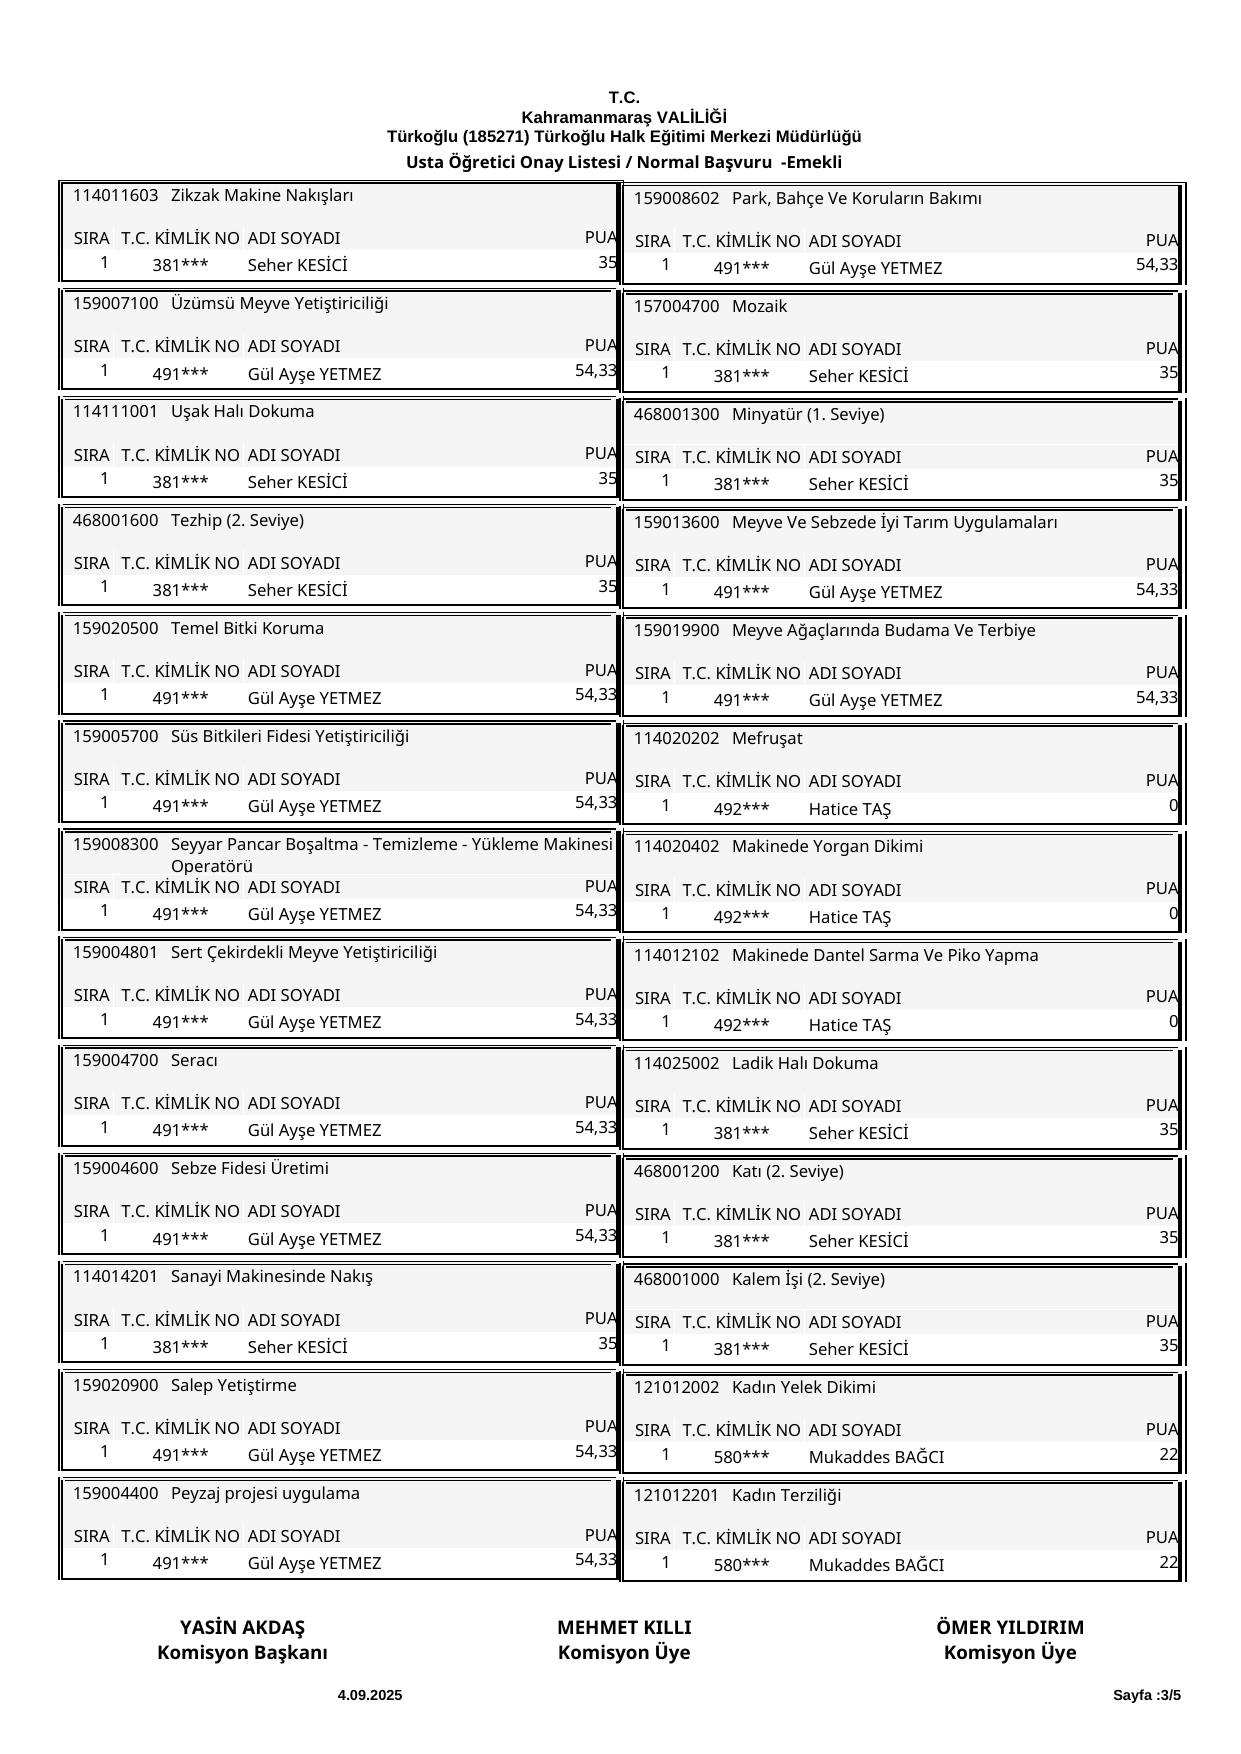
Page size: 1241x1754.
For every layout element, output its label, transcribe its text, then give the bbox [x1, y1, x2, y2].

table_cell 159008300 [60, 828, 167, 874]
table_cell Seher KESİCİ [805, 361, 1129, 391]
table_cell T.C. KİMLİK NO [114, 1199, 243, 1223]
table_cell 468001600 [60, 504, 167, 550]
table_cell 1 [624, 361, 674, 391]
table_cell 1 [63, 1440, 113, 1469]
table_cell [728, 1582, 804, 1588]
table_cell 491*** [114, 1115, 243, 1145]
table_cell 381*** [114, 250, 243, 280]
table_cell [167, 1471, 243, 1477]
table_cell [675, 501, 728, 506]
table_cell Gül Ayşe YETMEZ [244, 899, 568, 929]
table_cell Gül Ayşe YETMEZ [244, 359, 568, 388]
table_cell 491*** [114, 1007, 243, 1037]
table_cell 381*** [675, 1226, 804, 1256]
table_cell Üzümsü Meyve Yetiştiriciliği [167, 288, 620, 334]
table_cell 491*** [114, 1224, 243, 1253]
table_cell T.C. KİMLİK NO [675, 661, 804, 685]
table_cell PUAN [568, 658, 616, 683]
table_cell Seher KESİCİ [244, 575, 568, 604]
table_cell [60, 1361, 113, 1369]
table_cell [244, 1471, 568, 1477]
table_cell Seher KESİCİ [805, 1226, 1129, 1256]
table_cell [675, 1041, 728, 1047]
table_cell 491*** [675, 577, 804, 607]
table_cell ADI SOYADI [805, 1310, 1129, 1334]
table_cell 54,33 [568, 1224, 616, 1253]
table_cell SIRA [63, 334, 113, 358]
table_cell SIRA [624, 769, 674, 793]
table_cell PUAN [568, 1199, 616, 1223]
table_cell T.C. KİMLİK NO [114, 1307, 243, 1332]
table_cell SIRA [624, 336, 674, 361]
table_cell [244, 390, 568, 396]
table_cell 492*** [675, 902, 804, 931]
table_cell 54,33 [568, 1548, 616, 1577]
table_cell PUAN [568, 334, 616, 358]
table_cell SIRA [624, 553, 674, 577]
table_cell [621, 499, 674, 506]
table_cell T.C. KİMLİK NO [675, 877, 804, 902]
table_cell [805, 825, 1129, 831]
table_cell 1 [63, 250, 113, 280]
table_cell [568, 1471, 620, 1477]
table_cell [244, 931, 568, 936]
table_cell ADI SOYADI [805, 1201, 1129, 1226]
table_cell [675, 1150, 728, 1155]
table_cell Sebze Fidesi Üretimi [167, 1153, 620, 1199]
table_cell [60, 280, 113, 288]
table_cell Gül Ayşe YETMEZ [244, 1440, 568, 1469]
table_cell [167, 1147, 243, 1153]
table_cell [167, 1255, 243, 1261]
table_cell 35 [1129, 469, 1178, 499]
table_cell [568, 1039, 620, 1044]
table_header Park, Bahçe Ve Koruların Bakımı [728, 186, 1178, 228]
table_cell Tezhip (2. Seviye) [167, 504, 620, 550]
table_cell [114, 715, 167, 720]
table_cell 54,33 [568, 1440, 616, 1469]
table_cell [244, 715, 568, 720]
table_cell 159020900 [60, 1369, 167, 1415]
table_cell [728, 825, 804, 831]
table_cell Hatice TAŞ [805, 794, 1129, 823]
table_cell 35 [1129, 1226, 1178, 1256]
table_cell 159013600 [624, 508, 728, 553]
table_cell ADI SOYADI [244, 1415, 568, 1440]
table_cell [728, 393, 804, 398]
table_cell 381*** [114, 1332, 243, 1361]
table_cell Ladik Halı Dokuma [728, 1047, 1182, 1093]
table_cell PUAN [1129, 985, 1178, 1010]
table_cell [728, 933, 804, 939]
table_cell [1129, 393, 1182, 398]
table_cell 468001000 [624, 1265, 728, 1309]
table_cell Temel Bitki Koruma [167, 612, 620, 658]
table_cell 22 [1129, 1442, 1178, 1472]
table_cell [60, 604, 113, 612]
table_cell [1129, 1582, 1182, 1588]
table_cell ADI SOYADI [244, 1307, 568, 1332]
table_cell ADI SOYADI [805, 1093, 1129, 1118]
table_cell 22 [1129, 1550, 1178, 1580]
table_cell [1129, 825, 1182, 831]
table_cell [114, 282, 167, 288]
table_cell ADI SOYADI [805, 553, 1129, 577]
table_cell ADI SOYADI [805, 1526, 1129, 1550]
table_cell [60, 1037, 113, 1044]
table_cell [621, 715, 674, 723]
table_cell Gül Ayşe YETMEZ [805, 577, 1129, 607]
table_cell SIRA [624, 1201, 674, 1226]
table_cell [621, 607, 674, 614]
table_cell [568, 498, 620, 504]
table_cell 468001200 [624, 1157, 728, 1201]
table_cell Sanayi Makinesinde Nakış [167, 1261, 620, 1307]
table_cell [621, 1364, 674, 1371]
table_cell [167, 606, 243, 612]
table_cell 491*** [114, 1440, 243, 1469]
table_cell PUAN [568, 1415, 616, 1440]
table_cell 381*** [675, 469, 804, 499]
table_cell PUAN [568, 766, 616, 791]
table_cell SIRA [624, 877, 674, 902]
table_cell [1129, 501, 1182, 506]
table_cell 491*** [675, 253, 804, 282]
table_cell Mukaddes BAĞCI [805, 1550, 1129, 1580]
table_cell Kadın Terziliği [728, 1480, 1182, 1526]
table_cell 491*** [114, 683, 243, 712]
table_cell [60, 1145, 113, 1153]
table_cell PUAN [568, 550, 616, 575]
table_cell 1 [624, 253, 674, 282]
table_cell T.C. KİMLİK NO [114, 1415, 243, 1440]
table_cell 1 [63, 575, 113, 604]
table_cell 491*** [114, 1548, 243, 1577]
table_cell [114, 1363, 167, 1369]
table_cell ADI SOYADI [805, 445, 1129, 469]
table_cell ADI SOYADI [244, 766, 568, 791]
table_cell [167, 282, 243, 288]
table_cell 35 [568, 575, 616, 604]
table_cell [568, 1580, 620, 1585]
table_cell 121012002 [624, 1373, 728, 1418]
table_cell PUAN [1129, 336, 1178, 361]
table_cell [244, 1255, 568, 1261]
table_cell 54,33 [568, 1007, 616, 1037]
table_cell [167, 498, 243, 504]
table_cell 35 [568, 250, 616, 280]
table_cell T.C. KİMLİK NO [675, 1093, 804, 1118]
table_cell Kalem İşi (2. Seviye) [728, 1263, 1182, 1309]
table_cell [621, 1580, 674, 1588]
table_cell [805, 1366, 1129, 1371]
table_cell [60, 388, 113, 396]
table_cell [621, 283, 674, 290]
table_cell [244, 1580, 568, 1585]
table_cell 159004801 [60, 936, 167, 983]
table_cell Mozaik [728, 290, 1182, 336]
table_cell SIRA [63, 226, 113, 250]
table_cell PUAN [1129, 1201, 1178, 1226]
table_cell PUAN [1129, 445, 1178, 469]
table_cell 1 [63, 683, 113, 712]
table_cell Seyyar Pancar Boşaltma - Temizleme - Yükleme Makinesi Operatörü [167, 828, 620, 874]
table_cell Makinede Yorgan Dikimi [728, 831, 1182, 877]
table_cell [728, 717, 804, 723]
table_cell Gül Ayşe YETMEZ [805, 685, 1129, 715]
table_cell T.C. KİMLİK NO [675, 1310, 804, 1334]
table_cell PUAN [1129, 1526, 1178, 1550]
table_cell [60, 1253, 113, 1261]
table_cell PUAN [1129, 553, 1178, 577]
table_cell T.C. KİMLİK NO [675, 769, 804, 793]
table_cell Hatice TAŞ [805, 1010, 1129, 1039]
table_cell 159005700 [60, 720, 167, 766]
table_header Zikzak Makine Nakışları [167, 184, 616, 226]
table_cell 54,33 [568, 683, 616, 712]
table_cell Mukaddes BAĞCI [805, 1442, 1129, 1472]
table_cell [60, 1469, 113, 1477]
table_cell Seher KESİCİ [805, 1334, 1129, 1364]
table_cell [114, 498, 167, 504]
table_cell 157004700 [624, 292, 728, 336]
table_cell 1 [624, 794, 674, 823]
table_cell SIRA [63, 1307, 113, 1332]
table_cell [805, 1150, 1129, 1155]
table_cell ADI SOYADI [805, 336, 1129, 361]
table_cell T.C. KİMLİK NO [675, 1526, 804, 1550]
table_cell [1129, 1366, 1182, 1371]
table_cell [805, 501, 1129, 506]
table_cell 159004700 [60, 1045, 167, 1091]
table_cell 381*** [114, 575, 243, 604]
table_cell [60, 496, 113, 504]
table_cell ADI SOYADI [805, 1418, 1129, 1442]
table_cell [805, 285, 1129, 290]
table_cell Seher KESİCİ [805, 1118, 1129, 1147]
table_cell Gül Ayşe YETMEZ [244, 683, 568, 712]
table_cell [114, 606, 167, 612]
table_cell [244, 1147, 568, 1153]
table_cell [244, 498, 568, 504]
table_cell Gül Ayşe YETMEZ [244, 1548, 568, 1577]
table_cell Uşak Halı Dokuma [167, 396, 620, 442]
table_cell 1 [624, 1226, 674, 1256]
table_cell SIRA [63, 875, 113, 899]
table_cell [675, 825, 728, 831]
table_cell T.C. KİMLİK NO [675, 1418, 804, 1442]
table_cell 54,33 [568, 899, 616, 929]
table_cell [728, 285, 804, 290]
table_cell [675, 1258, 728, 1263]
table_cell [728, 1150, 804, 1155]
table_cell [805, 1474, 1129, 1479]
table_cell 114025002 [624, 1048, 728, 1093]
table_cell Süs Bitkileri Fidesi Yetiştiriciliği [167, 720, 620, 766]
table_cell 159004400 [60, 1477, 167, 1523]
table_cell PUAN [568, 983, 616, 1007]
table_cell Meyve Ağaçlarında Budama Ve Terbiye [728, 615, 1182, 661]
table_cell ADI SOYADI [244, 1091, 568, 1115]
table_cell [568, 282, 620, 288]
table_cell ADI SOYADI [805, 985, 1129, 1010]
table_cell PUAN [1129, 877, 1178, 902]
table_cell 1 [624, 469, 674, 499]
table_cell 1 [624, 685, 674, 715]
table_cell [1129, 933, 1182, 939]
table_cell [244, 1039, 568, 1044]
table_cell Gül Ayşe YETMEZ [244, 1007, 568, 1037]
table_cell [60, 713, 113, 720]
table_cell Seher KESİCİ [244, 1332, 568, 1361]
table_cell [728, 1258, 804, 1263]
table_cell ADI SOYADI [244, 875, 568, 899]
table_cell 1 [624, 1334, 674, 1364]
table_cell T.C. KİMLİK NO [114, 1091, 243, 1115]
table_cell [1129, 1474, 1182, 1479]
table_cell 1 [624, 1010, 674, 1039]
table_cell SIRA [624, 985, 674, 1010]
table_cell [805, 933, 1129, 939]
table_cell [728, 501, 804, 506]
table_cell [728, 1041, 804, 1047]
table_cell ADI SOYADI [244, 1523, 568, 1548]
table_cell [805, 1582, 1129, 1588]
table_cell 114020402 [624, 832, 728, 877]
table_cell [675, 717, 728, 723]
table_cell Seher KESİCİ [244, 467, 568, 496]
table_cell [621, 1472, 674, 1479]
table_cell 1 [624, 1118, 674, 1147]
table_cell T.C. KİMLİK NO [114, 334, 243, 358]
table_cell Minyatür (1. Seviye) [728, 398, 1182, 444]
table_cell 54,33 [568, 359, 616, 388]
table_cell ADI SOYADI [805, 661, 1129, 685]
table_cell [1129, 285, 1182, 290]
table_cell PUAN [1129, 1093, 1178, 1118]
table_cell Gül Ayşe YETMEZ [805, 253, 1129, 282]
table_cell T.C. KİMLİK NO [114, 658, 243, 683]
table_cell PUAN [1129, 228, 1178, 253]
table_cell SIRA [63, 766, 113, 791]
table_cell [167, 931, 243, 936]
table_cell 468001300 [624, 400, 728, 444]
table_cell [568, 1363, 620, 1369]
table_cell ADI SOYADI [244, 983, 568, 1007]
table_cell [1129, 1258, 1182, 1263]
table_cell [244, 282, 568, 288]
table_cell [728, 1474, 804, 1479]
table_cell [114, 823, 167, 828]
table_cell [114, 1147, 167, 1153]
table_cell SIRA [63, 1091, 113, 1115]
table_cell [568, 606, 620, 612]
table_cell 1 [63, 359, 113, 388]
table_cell 1 [63, 791, 113, 821]
table_cell Gül Ayşe YETMEZ [244, 791, 568, 821]
table_header 159008602 [624, 186, 728, 228]
table_cell ADI SOYADI [244, 442, 568, 467]
table_cell [805, 717, 1129, 723]
table_cell [1129, 1041, 1182, 1047]
table_cell [114, 390, 167, 396]
table_cell SIRA [63, 1199, 113, 1223]
table_cell T.C. KİMLİK NO [114, 983, 243, 1007]
table_cell [805, 1041, 1129, 1047]
table_cell 492*** [675, 794, 804, 823]
table_cell PUAN [568, 1307, 616, 1332]
table_cell 1 [63, 1332, 113, 1361]
table_cell 121012201 [624, 1481, 728, 1526]
table_cell PUAN [568, 1523, 616, 1548]
table_cell 1 [63, 1115, 113, 1145]
table_cell Makinede Dantel Sarma Ve Piko Yapma [728, 939, 1182, 985]
table_cell [1129, 717, 1182, 723]
table_cell Gül Ayşe YETMEZ [244, 1115, 568, 1145]
table_cell T.C. KİMLİK NO [675, 985, 804, 1010]
table_cell 0 [1129, 1010, 1178, 1039]
table_cell PUAN [568, 1091, 616, 1115]
table_cell ADI SOYADI [244, 550, 568, 575]
table_cell 54,33 [1129, 253, 1178, 282]
table_cell [568, 1255, 620, 1261]
table_cell Salep Yetiştirme [167, 1369, 620, 1415]
table_cell SIRA [63, 550, 113, 575]
table_cell [675, 1366, 728, 1371]
table_cell [1129, 609, 1182, 614]
table_cell 1 [63, 1224, 113, 1253]
table_cell 381*** [675, 361, 804, 391]
table_cell ADI SOYADI [244, 1199, 568, 1223]
table_cell [675, 609, 728, 614]
table_cell [1129, 1150, 1182, 1155]
table_cell 1 [624, 902, 674, 931]
table_cell SIRA [624, 228, 674, 253]
table_cell [167, 1580, 243, 1585]
table_cell [60, 929, 113, 936]
table_cell ADI SOYADI [805, 769, 1129, 793]
table_cell 54,33 [1129, 577, 1178, 607]
table_cell [568, 1147, 620, 1153]
table_cell [167, 823, 243, 828]
table_cell Seher KESİCİ [805, 469, 1129, 499]
table_cell SIRA [624, 445, 674, 469]
table_cell T.C. KİMLİK NO [675, 445, 804, 469]
table_cell T.C. KİMLİK NO [114, 875, 243, 899]
table_cell T.C. KİMLİK NO [114, 1523, 243, 1548]
table_cell [167, 1363, 243, 1369]
table_cell [805, 609, 1129, 614]
table_header 114011603 [63, 184, 167, 226]
table_cell Hatice TAŞ [805, 902, 1129, 931]
table_cell [621, 1039, 674, 1047]
table_cell ADI SOYADI [805, 228, 1129, 253]
table_cell [568, 931, 620, 936]
table_cell [244, 1363, 568, 1369]
table_cell ADI SOYADI [244, 226, 568, 250]
table_cell 35 [1129, 1334, 1178, 1364]
table_cell 580*** [675, 1550, 804, 1580]
table_cell SIRA [624, 1310, 674, 1334]
table_cell SIRA [63, 1523, 113, 1548]
table_cell [805, 1258, 1129, 1263]
table_cell SIRA [624, 661, 674, 685]
table_cell SIRA [63, 983, 113, 1007]
table_cell Peyzaj projesi uygulama [167, 1477, 620, 1523]
table_cell [114, 1471, 167, 1477]
table_cell [621, 1256, 674, 1263]
table_cell 1 [624, 1550, 674, 1580]
table_cell 491*** [675, 685, 804, 715]
table_cell [167, 390, 243, 396]
table_cell [114, 1255, 167, 1261]
table_cell 1 [63, 1548, 113, 1577]
table_cell SIRA [624, 1093, 674, 1118]
table_cell [60, 821, 113, 828]
table_cell PUAN [1129, 661, 1178, 685]
table_cell 491*** [114, 899, 243, 929]
table_cell T.C. KİMLİK NO [675, 336, 804, 361]
table_cell [621, 391, 674, 398]
table_cell T.C. KİMLİK NO [114, 550, 243, 575]
table_cell PUAN [1129, 1310, 1178, 1334]
table_cell [114, 1039, 167, 1044]
table_cell T.C. KİMLİK NO [114, 226, 243, 250]
table_cell [114, 1580, 167, 1585]
table_cell 1 [63, 467, 113, 496]
table_cell PUAN [568, 226, 616, 250]
table_cell 159004600 [60, 1153, 167, 1199]
table_cell 35 [568, 467, 616, 496]
table_cell T.C. KİMLİK NO [675, 228, 804, 253]
table_cell [114, 931, 167, 936]
table_cell SIRA [624, 1526, 674, 1550]
table_cell 0 [1129, 902, 1178, 931]
table_cell 381*** [114, 467, 243, 496]
table_cell 381*** [675, 1118, 804, 1147]
table_cell Meyve Ve Sebzede İyi Tarım Uygulamaları [728, 506, 1182, 553]
table_cell [568, 715, 620, 720]
table_cell [244, 823, 568, 828]
table_cell 114012102 [624, 940, 728, 985]
table_cell PUAN [1129, 1418, 1178, 1442]
table_cell 35 [1129, 1118, 1178, 1147]
table_cell 54,33 [568, 1115, 616, 1145]
table_cell PUAN [568, 875, 616, 899]
table_cell 1 [63, 899, 113, 929]
table_cell 35 [568, 1332, 616, 1361]
table_cell ADI SOYADI [244, 334, 568, 358]
table_cell 1 [624, 577, 674, 607]
table_cell Kadın Yelek Dikimi [728, 1371, 1182, 1418]
table_cell 159007100 [60, 288, 167, 334]
table_cell [621, 931, 674, 939]
table_cell [805, 393, 1129, 398]
table_cell Seracı [167, 1045, 620, 1091]
table_cell 491*** [114, 359, 243, 388]
table_cell 1 [63, 1007, 113, 1037]
table_cell T.C. KİMLİK NO [675, 1201, 804, 1226]
table_cell 491*** [114, 791, 243, 821]
table_cell PUAN [1129, 769, 1178, 793]
table_cell T.C. KİMLİK NO [114, 442, 243, 467]
table_cell [728, 1366, 804, 1371]
table_cell [675, 933, 728, 939]
table_cell [621, 1148, 674, 1155]
table_cell ADI SOYADI [805, 877, 1129, 902]
table_cell [568, 390, 620, 396]
table_cell SIRA [63, 442, 113, 467]
table_cell 159019900 [624, 616, 728, 661]
table_cell Seher KESİCİ [244, 250, 568, 280]
table_cell [675, 1474, 728, 1479]
table_cell 381*** [675, 1334, 804, 1364]
table_cell 114014201 [60, 1261, 167, 1307]
table_cell Sert Çekirdekli Meyve Yetiştiriciliği [167, 936, 620, 983]
table_cell 1 [624, 1442, 674, 1472]
table_cell 159020500 [60, 612, 167, 658]
table_cell SIRA [63, 1415, 113, 1440]
table_cell [60, 1578, 113, 1585]
table_cell 54,33 [568, 791, 616, 821]
table_cell [675, 1582, 728, 1588]
table_cell [728, 609, 804, 614]
table_cell 114020202 [624, 724, 728, 769]
table_cell 0 [1129, 794, 1178, 823]
table_cell Gül Ayşe YETMEZ [244, 1224, 568, 1253]
table_cell 35 [1129, 361, 1178, 391]
table_cell [167, 715, 243, 720]
table_cell ADI SOYADI [244, 658, 568, 683]
table_cell SIRA [624, 1418, 674, 1442]
table_cell 54,33 [1129, 685, 1178, 715]
table_cell [675, 393, 728, 398]
table_cell PUAN [568, 442, 616, 467]
table_cell T.C. KİMLİK NO [114, 766, 243, 791]
table_cell 580*** [675, 1442, 804, 1472]
table_cell [244, 606, 568, 612]
table_cell Katı (2. Seviye) [728, 1155, 1182, 1201]
table_cell [568, 823, 620, 828]
table_cell [621, 823, 674, 831]
table_cell Mefruşat [728, 723, 1182, 769]
table_cell SIRA [63, 658, 113, 683]
table_cell T.C. KİMLİK NO [675, 553, 804, 577]
table_cell [675, 285, 728, 290]
table_cell 492*** [675, 1010, 804, 1039]
table_cell 114111001 [60, 396, 167, 442]
table_cell [167, 1039, 243, 1044]
